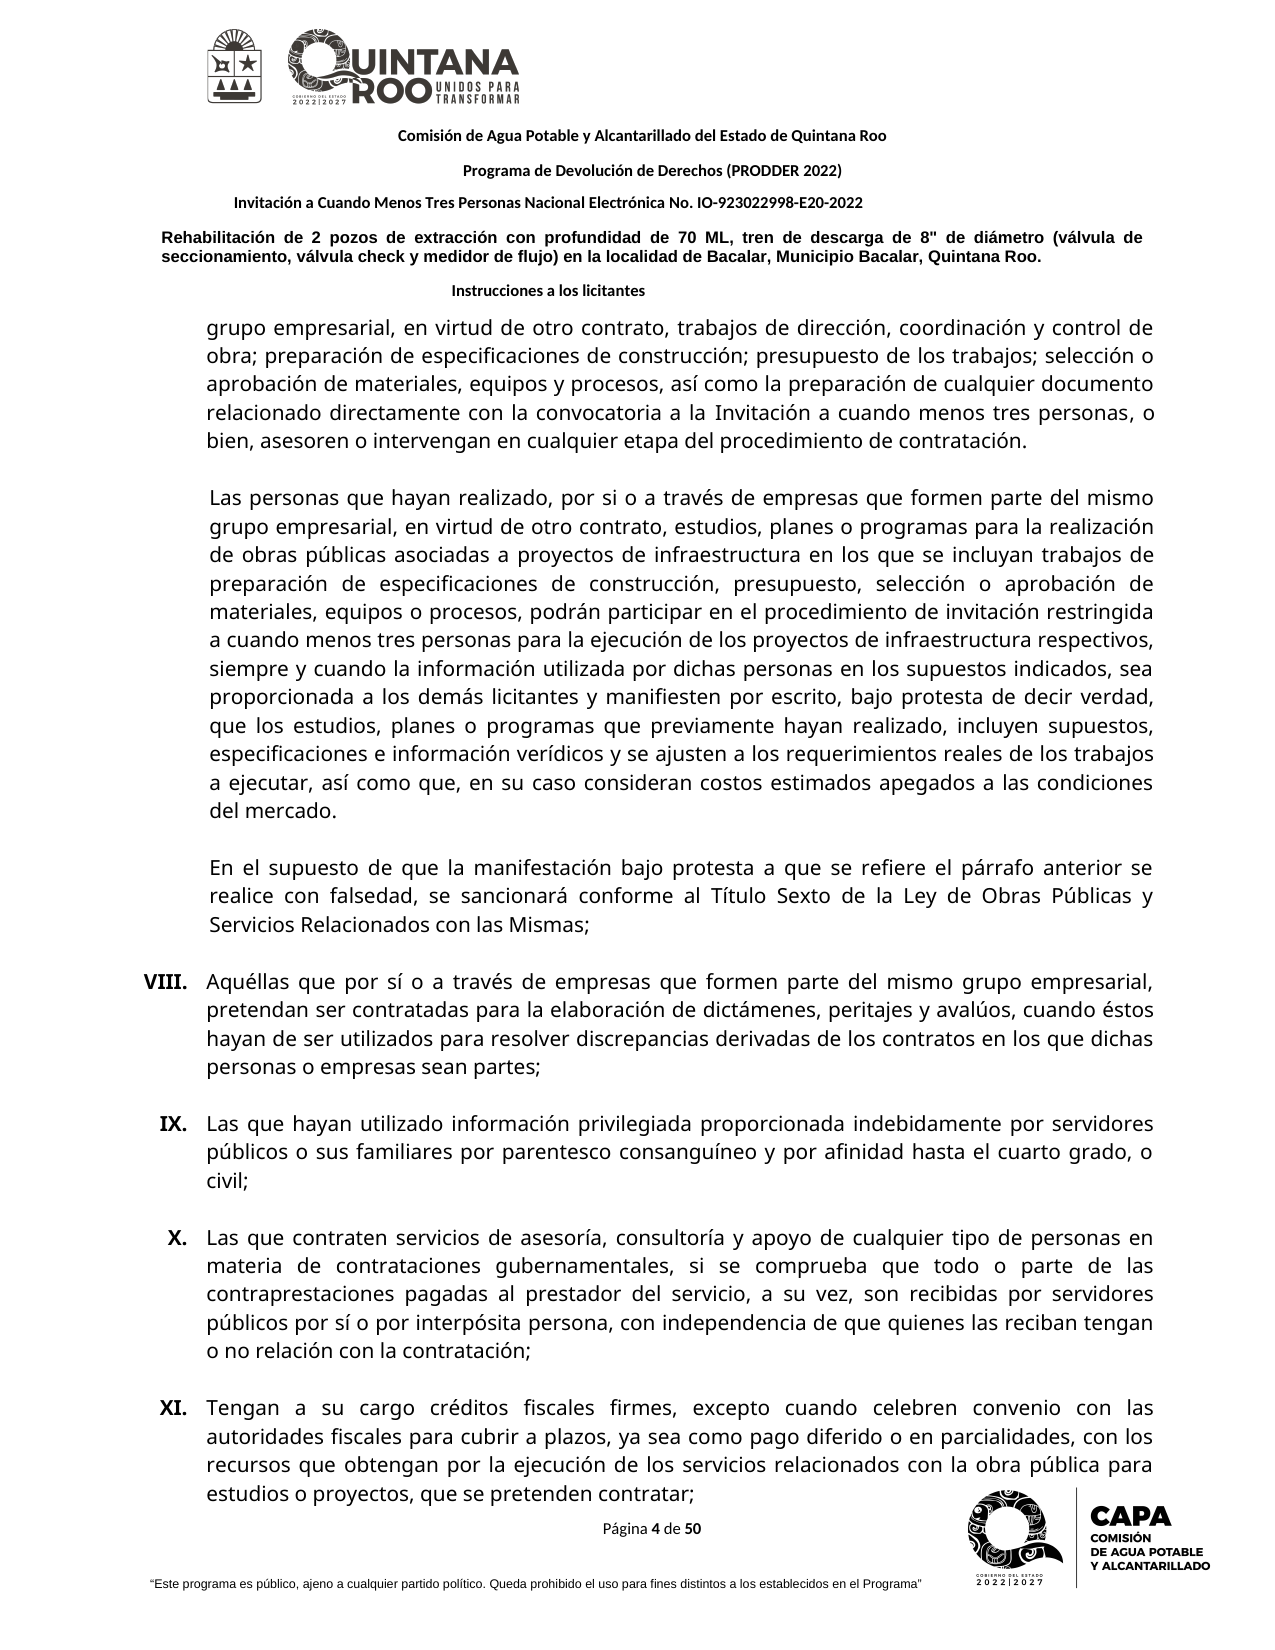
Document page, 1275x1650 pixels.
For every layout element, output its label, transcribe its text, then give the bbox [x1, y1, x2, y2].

text Las personas que hayan realizado, por si o a través de empresas que formen parte del mismo grupo empresarial, en virtud de otro contrato, estudios, planes o programas para la realización de obras públicas asociadas a proyectos de infraestructura en los que se incluyan trabajos de preparación de especificaciones de construcción, presupuesto, selección o aprobación de materiales, equipos o procesos, podrán participar en el procedimiento de invitación restringida a cuando menos tres personas para la ejecución de los proyectos de infraestructura respectivos, siempre y cuando la información utilizada por dichas personas en los supuestos indicados, sea proporcionada a los demás licitantes y manifiesten por escrito, bajo protesta de decir verdad, que los estudios, planes o programas que previamente hayan realizado, incluyen supuestos, especificaciones e información verídicos y se ajusten a los requerimientos reales de los trabajos a ejecutar, así como que, en su caso consideran costos estimados apegados a las condiciones del mercado. [209, 483, 1155, 824]
list Tengan a su cargo créditos fiscales firmes, excepto cuando celebren convenio con las autoridades fiscales para cubrir a plazos, ya sea como pago diferido o en parcialidades, con los recursos que obtengan por la ejecución de los servicios relacionados con la obra pública para estudios o proyectos, que se pretenden contratar; [187, 1393, 1155, 1507]
list Las que contraten servicios de asesoría, consultoría y apoyo de cualquier tipo de personas en materia de contrataciones gubernamentales, si se comprueba que todo o parte de las contraprestaciones pagadas al prestador del servicio, a su vez, son recibidas por servidores públicos por sí o por interpósita persona, con independencia de que quienes las reciban tengan o no relación con la contratación; [187, 1223, 1155, 1365]
list Las que hayan utilizado información privilegiada proporcionada indebidamente por servidores públicos o sus familiares por parentesco consanguíneo y por afinidad hasta el cuarto grado, o civil; [187, 1109, 1155, 1194]
text En el supuesto de que la manifestación bajo protesta a que se refiere el párrafo anterior se realice con falsedad, se sancionará conforme al Título Sexto de la Ley de Obras Públicas y Servicios Relacionados con las Mismas; [209, 853, 1155, 938]
list Aquéllas que por sí o a través de empresas que formen parte del mismo grupo empresarial, pretendan ser contratadas para la elaboración de dictámenes, peritajes y avalúos, cuando éstos hayan de ser utilizados para resolver discrepancias derivadas de los contratos en los que dichas personas o empresas sean partes; [187, 967, 1155, 1081]
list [187, 313, 1155, 455]
picture [946, 1458, 1226, 1616]
picture [207, 29, 519, 105]
